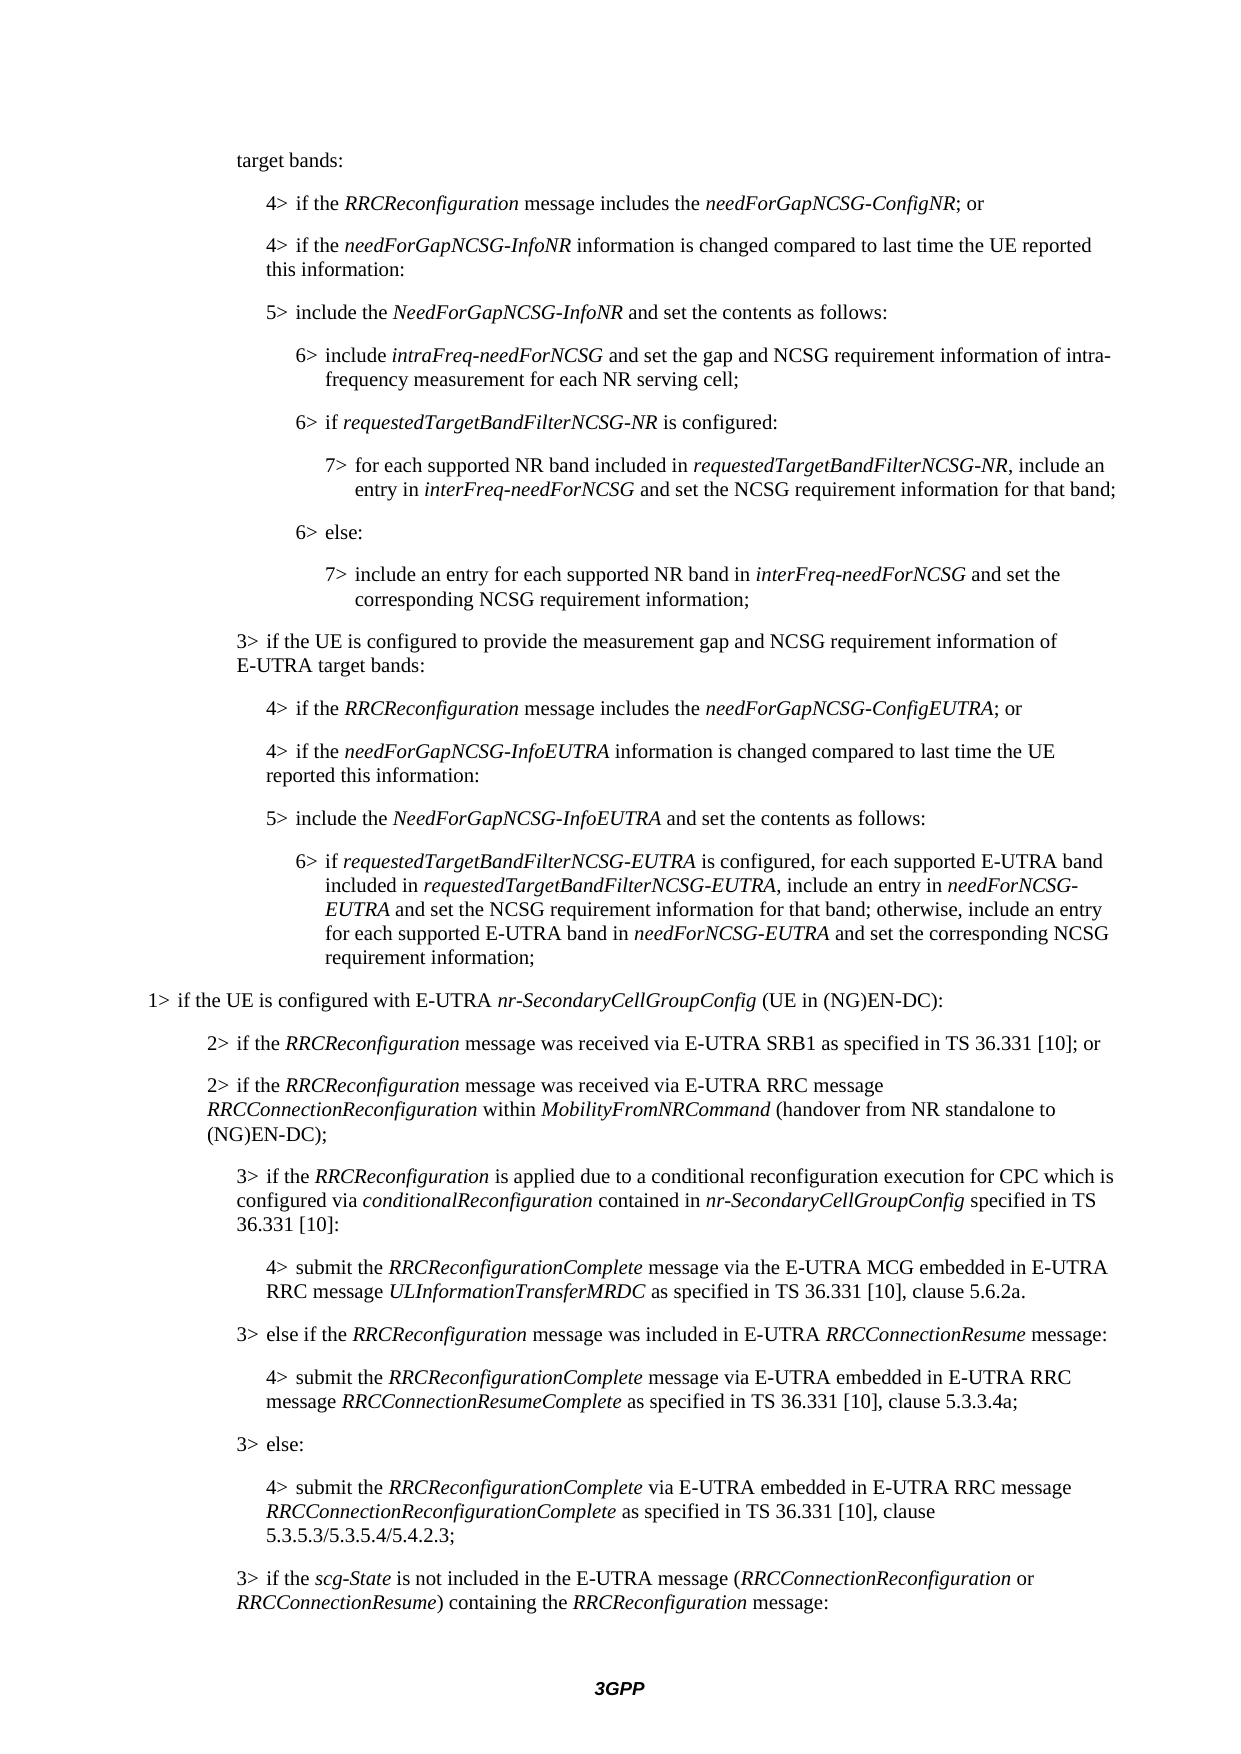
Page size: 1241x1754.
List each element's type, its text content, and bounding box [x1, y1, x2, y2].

text 7> for each supported NR band included in requestedTargetBandFilterNCSG-NR, include an entry in interFreq-needForNCSG and set the NCSG requirement information for that band; [325, 453, 1122, 501]
text 1> if the UE is configured with E-UTRA nr-SecondaryCellGroupConfig (UE in (NG)EN-DC): [148, 988, 1122, 1012]
text 3> if the RRCReconfiguration is applied due to a conditional reconfiguration execution for CPC which is configured via conditionalReconfiguration contained in nr-SecondaryCellGroupConfig specified in TS 36.331 [10]: [236, 1164, 1122, 1236]
text 7> include an entry for each supported NR band in interFreq-needForNCSG and set the corresponding NCSG requirement information; [325, 562, 1122, 611]
text 3> else if the RRCReconfiguration message was included in E-UTRA RRCConnectionResume message: [236, 1322, 1122, 1346]
text 4> if the RRCReconfiguration message includes the needForGapNCSG-ConfigEUTRA; or [266, 696, 1122, 720]
text 3> if the scg-State is not included in the E-UTRA message (RRCConnectionReconfiguration or RRCConnectionResume) containing the RRCReconfiguration message: [236, 1566, 1122, 1614]
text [236, 148, 1122, 172]
text 4> submit the RRCReconfigurationComplete message via E-UTRA embedded in E-UTRA RRC message RRCConnectionResumeComplete as specified in TS 36.331 [10], clause 5.3.3.4a; [266, 1365, 1122, 1413]
text 5> include the NeedForGapNCSG-InfoNR and set the contents as follows: [266, 300, 1122, 324]
text 4> submit the RRCReconfigurationComplete message via the E-UTRA MCG embedded in E-UTRA RRC message ULInformationTransferMRDC as specified in TS 36.331 [10], clause 5.6.2a. [266, 1255, 1122, 1303]
text 4> submit the RRCReconfigurationComplete via E-UTRA embedded in E-UTRA RRC message RRCConnectionReconfigurationComplete as specified in TS 36.331 [10], clause 5.3.5.3/5.3.5.4/5.4.2.3; [266, 1474, 1122, 1547]
text 3> else: [236, 1432, 1122, 1456]
text 5> include the NeedForGapNCSG-InfoEUTRA and set the contents as follows: [266, 806, 1122, 830]
text 3> if the UE is configured to provide the measurement gap and NCSG requirement information of E-UTRA target bands: [236, 629, 1122, 677]
text 2> if the RRCReconfiguration message was received via E-UTRA SRB1 as specified in TS 36.331 [10]; or [207, 1031, 1122, 1054]
text 4> if the needForGapNCSG-InfoEUTRA information is changed compared to last time the UE reported this information: [266, 739, 1122, 787]
text 6> else: [295, 519, 1122, 544]
text 6> include intraFreq-needForNCSG and set the gap and NCSG requirement information of intra-frequency measurement for each NR serving cell; [295, 343, 1122, 391]
text 6> if requestedTargetBandFilterNCSG-EUTRA is configured, for each supported E-UTRA band included in requestedTargetBandFilterNCSG-EUTRA, include an entry in needForNCSG-EUTRA and set the NCSG requirement information for that band; otherwise, include an entry for each supported E-UTRA band in needForNCSG-EUTRA and set the corresponding NCSG requirement information; [295, 849, 1122, 969]
text 2> if the RRCReconfiguration message was received via E-UTRA RRC message RRCConnectionReconfiguration within MobilityFromNRCommand (handover from NR standalone to (NG)EN-DC); [207, 1073, 1122, 1146]
text 6> if requestedTargetBandFilterNCSG-NR is configured: [295, 410, 1122, 434]
text 4> if the needForGapNCSG-InfoNR information is changed compared to last time the UE reported this information: [266, 233, 1122, 281]
text 4> if the RRCReconfiguration message includes the needForGapNCSG-ConfigNR; or [266, 191, 1122, 214]
